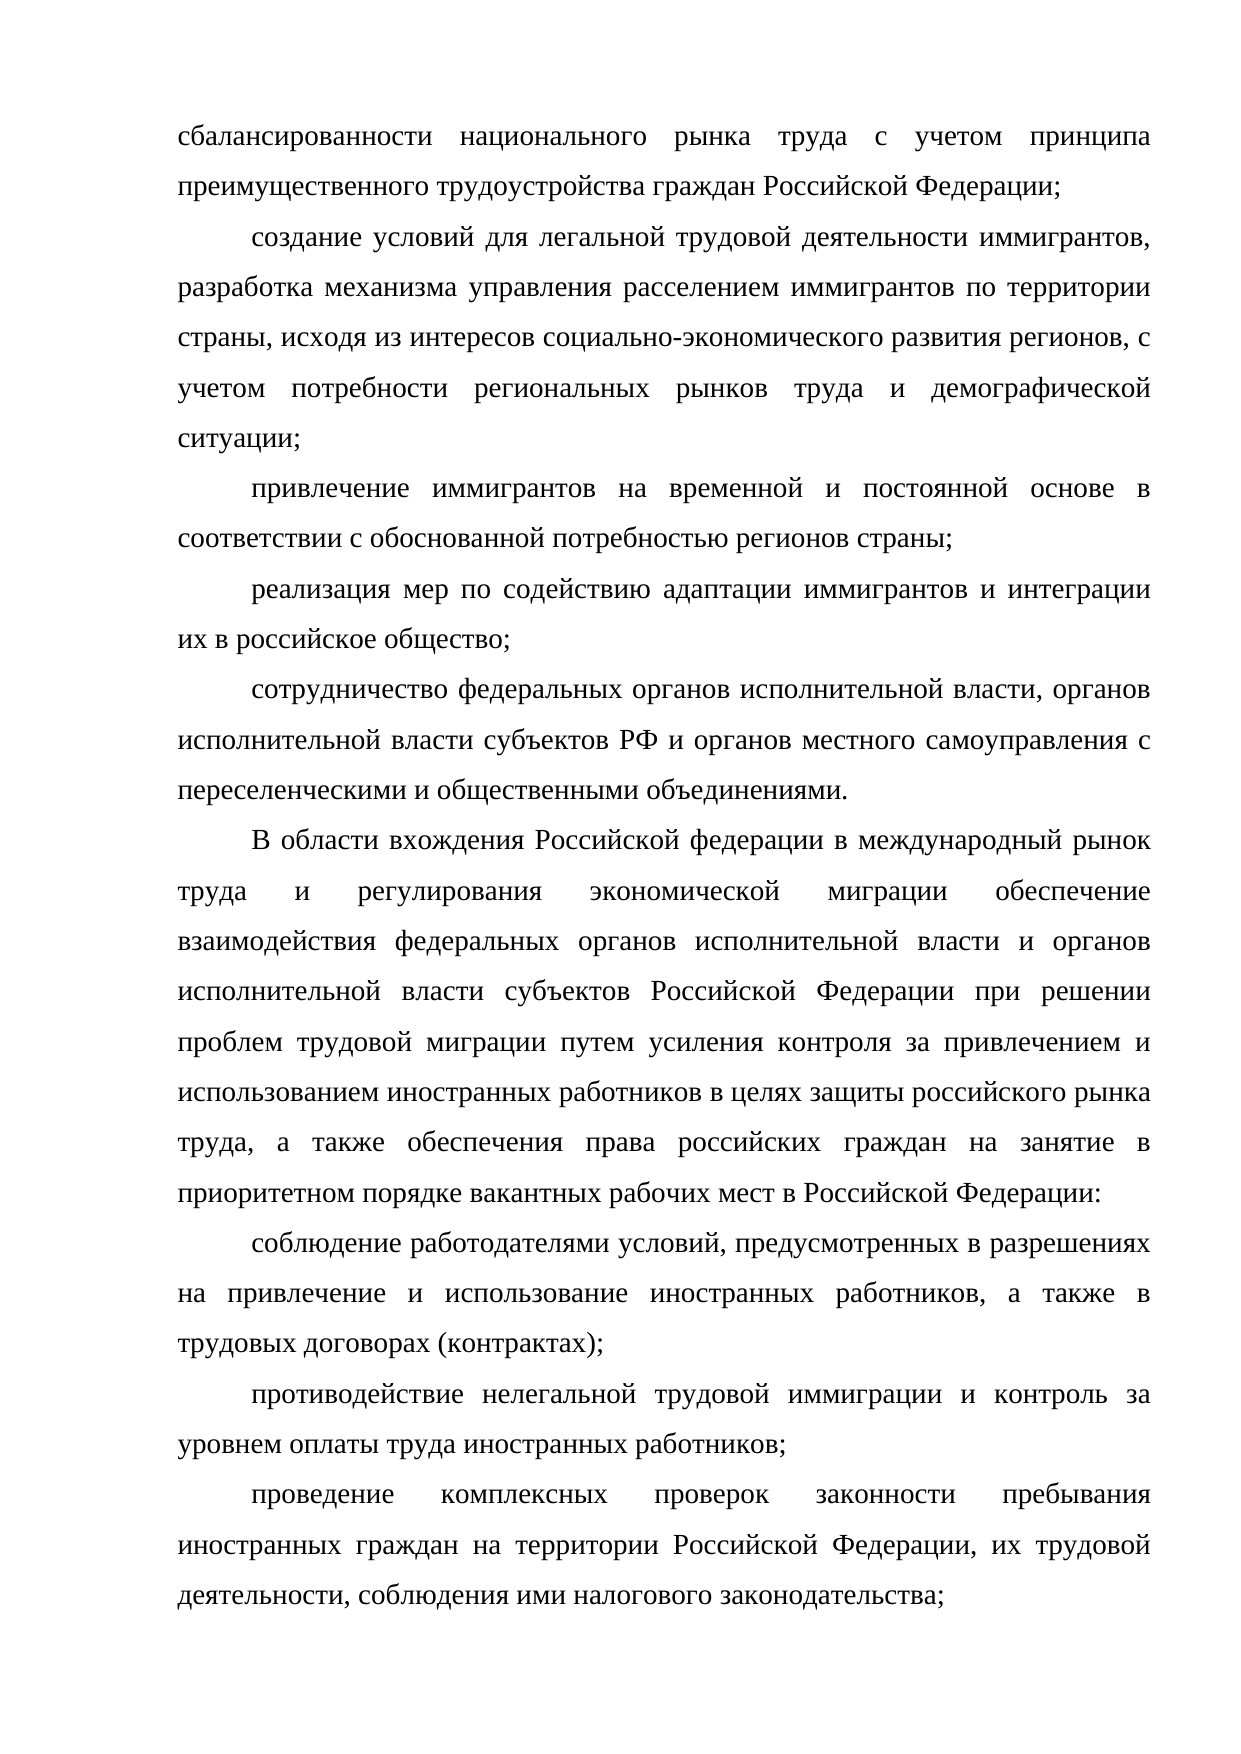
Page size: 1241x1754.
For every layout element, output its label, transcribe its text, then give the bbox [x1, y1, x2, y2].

text В области вхождения Российской федерации в международный рынок труда и регулирования экономической миграции обеспечение взаимодействия федеральных органов исполнительной власти и органов исполнительной власти субъектов Российской Федерации при решении проблем трудовой миграции путем усиления контроля за привлечением и использованием иностранных работников в целях защиты российского рынка труда, а также обеспечения права российских граждан на занятие в приоритетном порядке вакантных рабочих мест в Российской Федерации: [177, 822, 1152, 1208]
text привлечение иммигрантов на временной и постоянной основе в соответствии с обоснованной потребностью регионов страны; [177, 470, 1152, 554]
text сотрудничество федеральных органов исполнительной власти, органов исполнительной власти субъектов РФ и органов местного самоуправления с переселенческими и общественными объединениями. [177, 672, 1152, 806]
text противодействие нелегальной трудовой иммиграции и контроль за уровнем оплаты труда иностранных работников; [177, 1376, 1152, 1460]
text создание условий для легальной трудовой деятельности иммигрантов, разработка механизма управления расселением иммигрантов по территории страны, исходя из интересов социально-экономического развития регионов, с учетом потребности региональных рынков труда и демографической ситуации; [177, 219, 1152, 453]
text реализация мер по содействию адаптации иммигрантов и интеграции их в российское общество; [177, 571, 1152, 655]
text проведение комплексных проверок законности пребывания иностранных граждан на территории Российской Федерации, их трудовой деятельности, соблюдения ими налогового законодательства; [177, 1477, 1152, 1611]
text соблюдение работодателями условий, предусмотренных в разрешениях на привлечение и использование иностранных работников, а также в трудовых договорах (контрактах); [177, 1225, 1152, 1359]
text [177, 118, 1152, 202]
